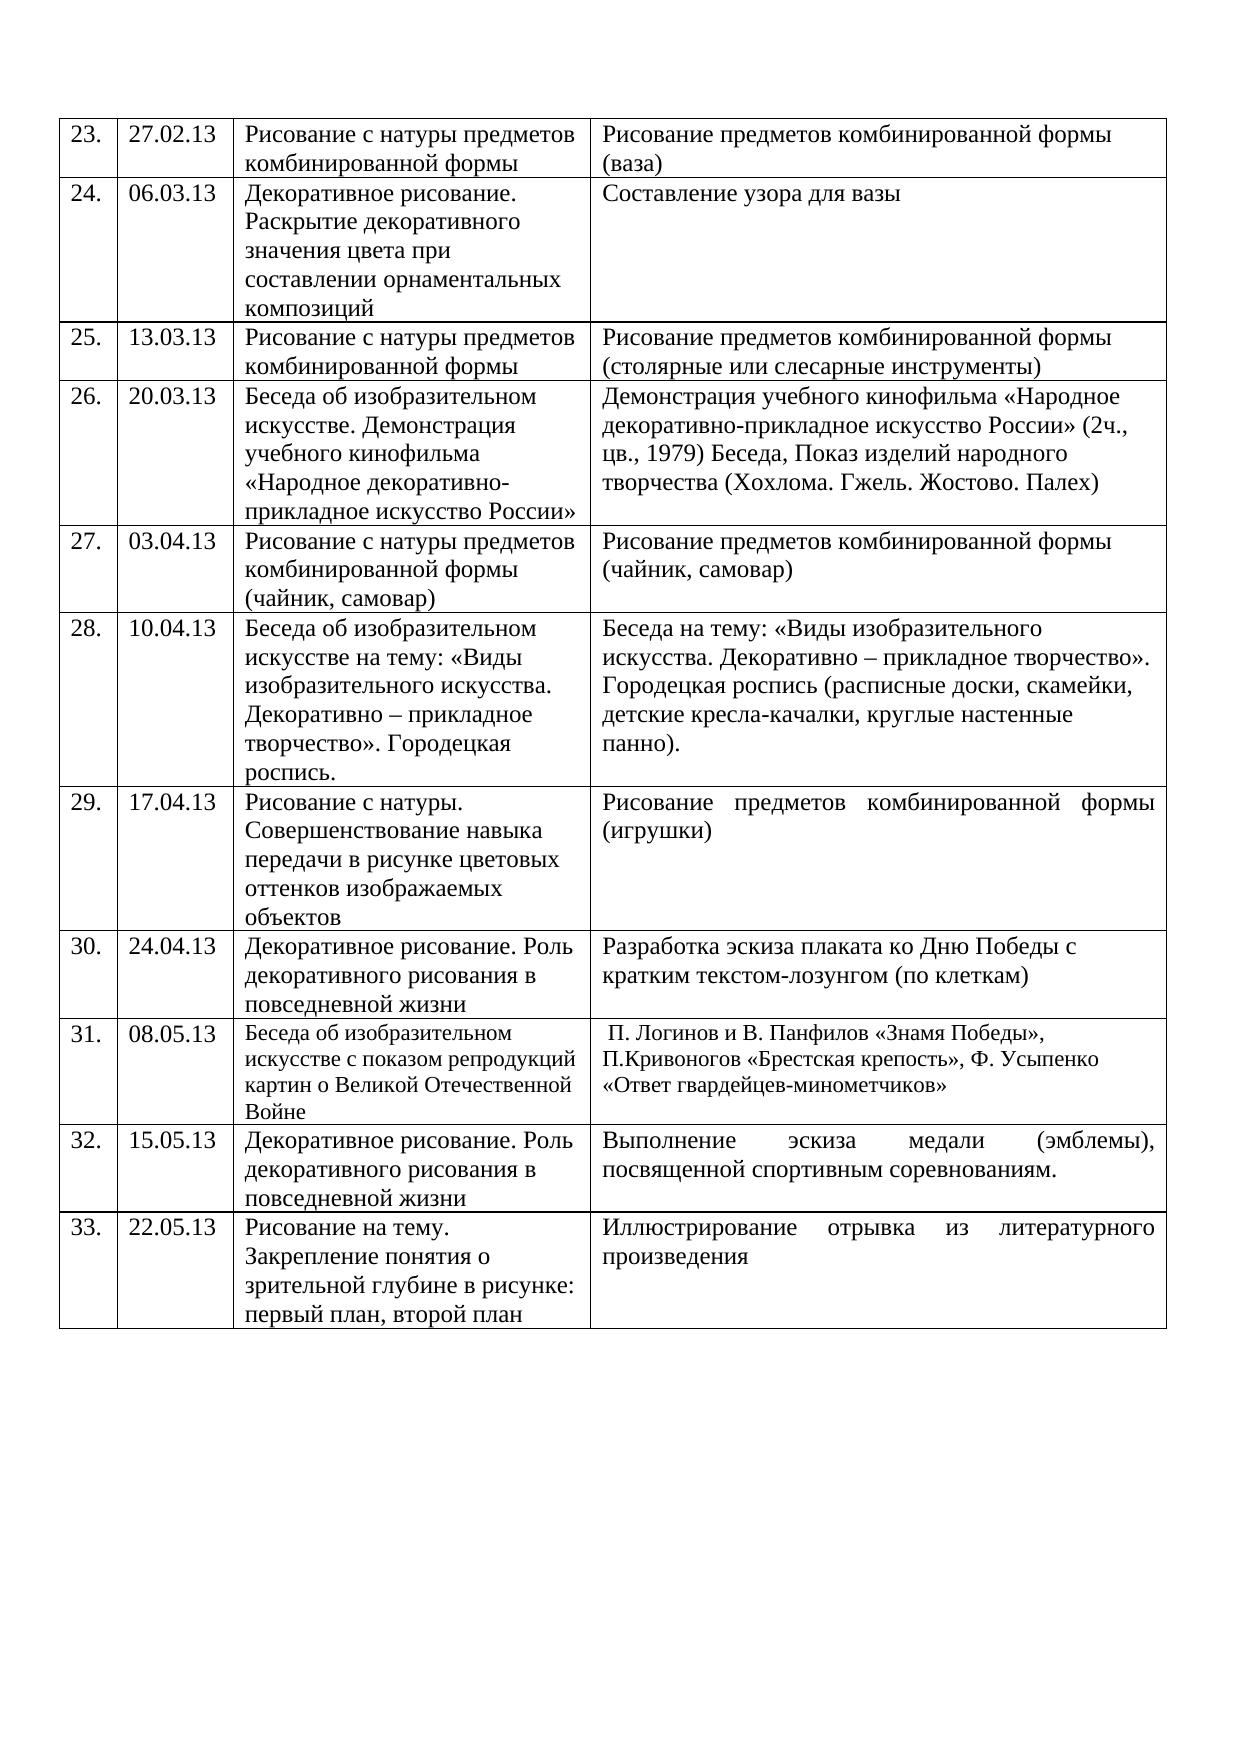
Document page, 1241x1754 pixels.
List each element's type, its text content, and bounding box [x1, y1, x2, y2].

table_cell 24.04.13 [118, 931, 233, 1018]
table_cell 03.04.13 [118, 526, 233, 612]
table_cell Рисование на тему. Закрепление понятия о зрительной глубине в рисунке: первый план, второй план [234, 1213, 590, 1327]
table_cell Рисование с натуры предметов комбинированной формы [234, 323, 590, 380]
table_cell 24. [60, 178, 117, 321]
table_cell Составление узора для вазы [591, 178, 1166, 321]
table_cell Рисование предметов комбинированной формы (чайник, самовар) [591, 526, 1166, 612]
table_cell Беседа об изобразительном искусстве с показом репродукций картин о Великой Отечественной Войне [234, 1019, 590, 1124]
table_cell 13.03.13 [118, 323, 233, 380]
table_cell Демонстрация учебного кинофильма «Народное декоративно-прикладное искусство России» (2ч., цв., 1979) Беседа, Показ изделий народного творчества (Хохлома. Гжель. Жостово. Палех) [591, 381, 1166, 525]
table_cell Беседа на тему: «Виды изобразительного искусства. Декоративно – прикладное творчество». Городецкая роспись (расписные доски, скамейки, детские кресла-качалки, круглые настенные панно). [591, 613, 1166, 786]
table_cell 06.03.13 [118, 178, 233, 321]
table_cell Рисование с натуры предметов комбинированной формы (чайник, самовар) [234, 526, 590, 612]
table_cell Декоративное рисование. Раскрытие декоративного значения цвета при составлении орнаментальных композиций [234, 178, 590, 321]
table_cell Рисование с натуры предметов комбинированной формы [234, 119, 590, 177]
table_cell Беседа об изобразительном искусстве на тему: «Виды изобразительного искусства. Декоративно – прикладное творчество». Городецкая роспись. [234, 613, 590, 786]
table_cell Декоративное рисование. Роль декоративного рисования в повседневной жизни [234, 931, 590, 1018]
table_cell Иллюстрирование отрывка из литературного произведения [591, 1213, 1166, 1327]
table_cell 31. [60, 1019, 117, 1124]
table_cell Выполнение эскиза медали (эмблемы), посвященной спортивным соревнованиям. [591, 1125, 1166, 1211]
table_cell 08.05.13 [118, 1019, 233, 1124]
table_cell Рисование предметов комбинированной формы (игрушки) [591, 787, 1166, 930]
table_cell 25. [60, 323, 117, 380]
table_cell Рисование предметов комбинированной формы (ваза) [591, 119, 1166, 177]
table_cell 23. [60, 119, 117, 177]
table_cell 27.02.13 [118, 119, 233, 177]
table_cell 30. [60, 931, 117, 1018]
table_cell Декоративное рисование. Роль декоративного рисования в повседневной жизни [234, 1125, 590, 1211]
table_cell 17.04.13 [118, 787, 233, 930]
table_cell 33. [60, 1213, 117, 1327]
table_cell 22.05.13 [118, 1213, 233, 1327]
table_cell 10.04.13 [118, 613, 233, 786]
table_cell 26. [60, 381, 117, 525]
table_cell 32. [60, 1125, 117, 1211]
table_cell 27. [60, 526, 117, 612]
table_cell Беседа об изобразительном искусстве. Демонстрация учебного кинофильма «Народное декоративно-прикладное искусство России» [234, 381, 590, 525]
table_cell 20.03.13 [118, 381, 233, 525]
table_cell 29. [60, 787, 117, 930]
table_cell Рисование предметов комбинированной формы (столярные или слесарные инструменты) [591, 323, 1166, 380]
table_cell П. Логинов и В. Панфилов «Знамя Победы», П.Кривоногов «Брестская крепость», Ф. Усыпенко «Ответ гвардейцев-минометчиков» [591, 1019, 1166, 1124]
table_cell 15.05.13 [118, 1125, 233, 1211]
table_cell Рисование с натуры. Совершенствование навыка передачи в рисунке цветовых оттенков изображаемых объектов [234, 787, 590, 930]
table_cell Разработка эскиза плаката ко Дню Победы с кратким текстом-лозунгом (по клеткам) [591, 931, 1166, 1018]
table_cell 28. [60, 613, 117, 786]
